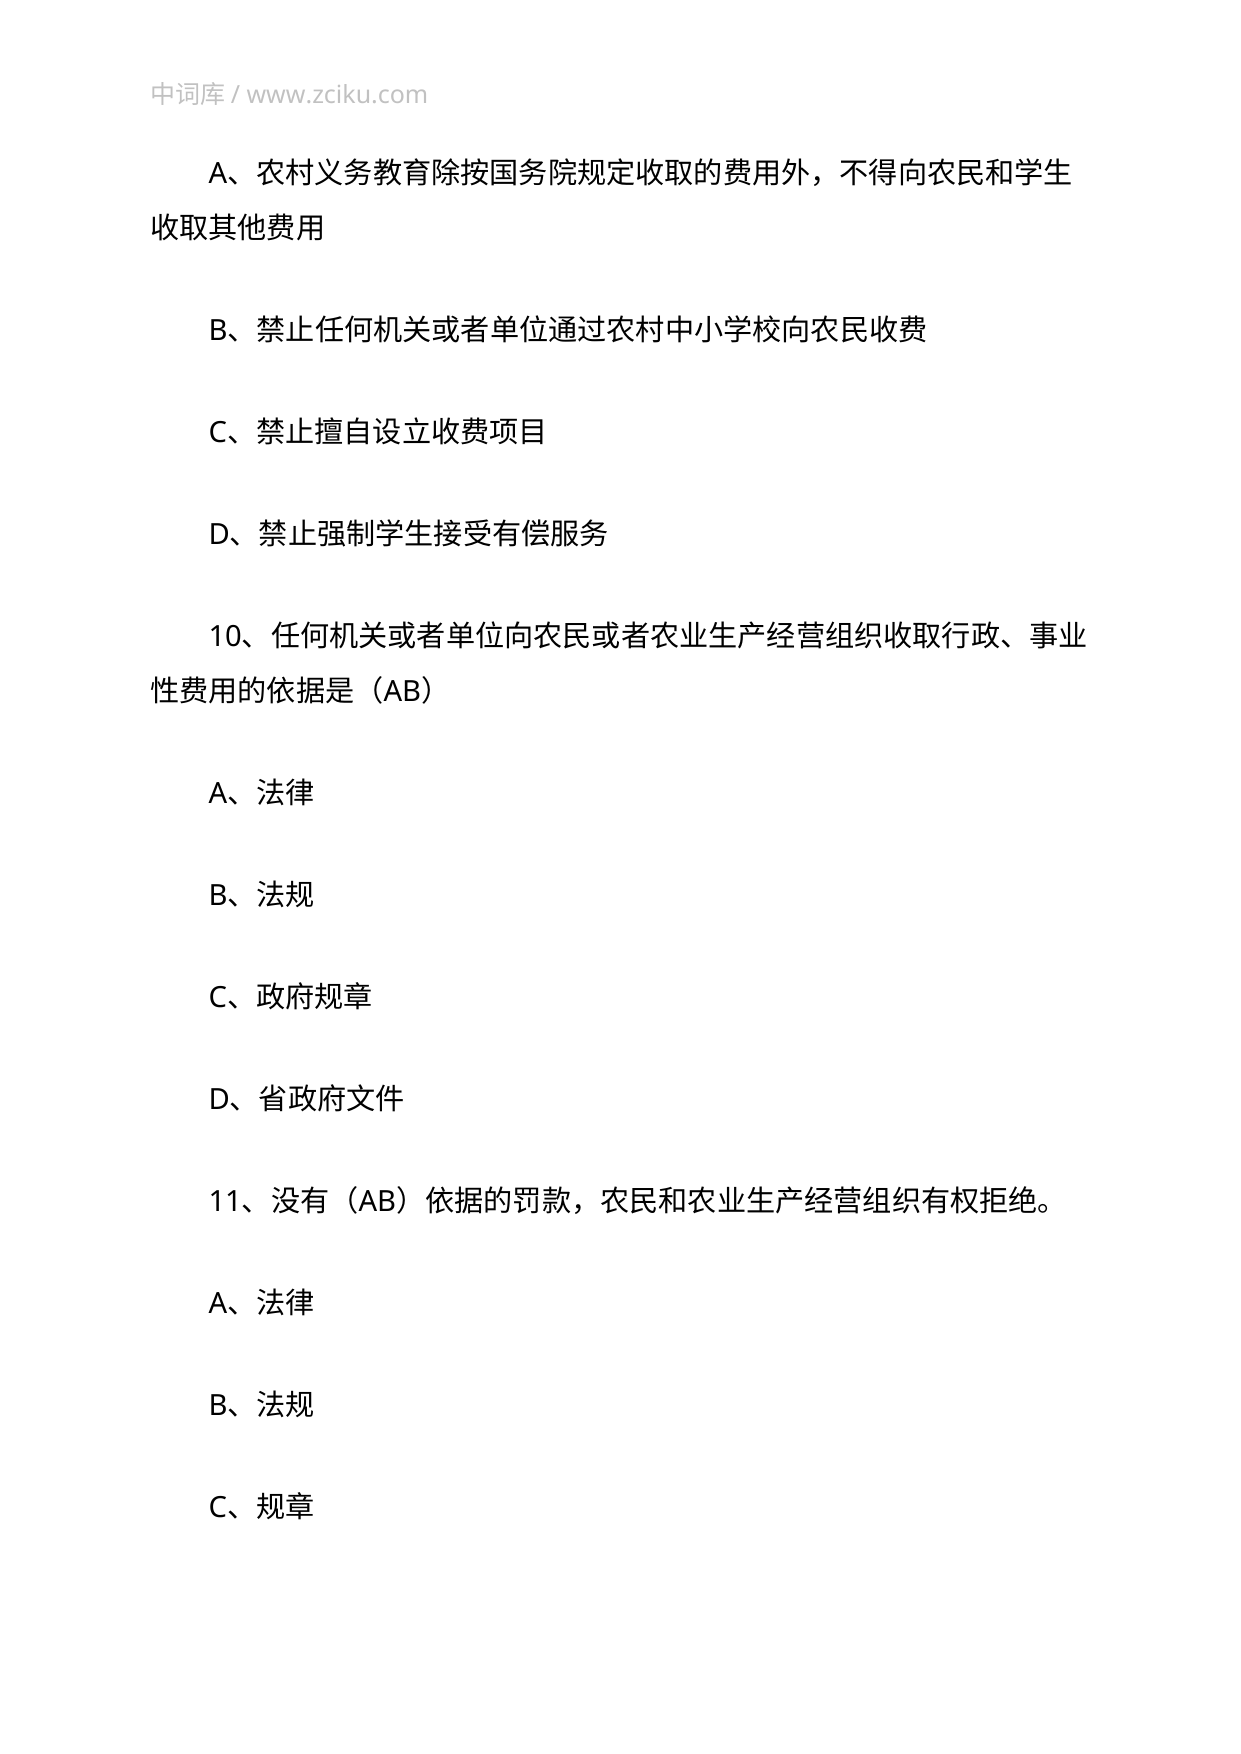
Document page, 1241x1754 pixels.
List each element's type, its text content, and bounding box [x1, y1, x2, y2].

text B、法规 [150, 1382, 1090, 1424]
text D、省政府文件 [150, 1076, 1090, 1118]
text B、法规 [150, 872, 1090, 914]
text C、政府规章 [150, 974, 1090, 1016]
text C、规章 [150, 1483, 1090, 1526]
text 11、没有（AB）依据的罚款，农民和农业生产经营组织有权拒绝。 [150, 1178, 1090, 1220]
text A、农村义务教育除按国务院规定收取的费用外，不得向农民和学生收取其他费用 [150, 150, 1090, 247]
text A、法律 [150, 1279, 1090, 1322]
text C、禁止擅自设立收费项目 [150, 409, 1090, 451]
text A、法律 [150, 770, 1090, 812]
text 10、任何机关或者单位向农民或者农业生产经营组织收取行政、事业性费用的依据是（AB） [150, 613, 1090, 710]
text D、禁止强制学生接受有偿服务 [150, 511, 1090, 553]
text B、禁止任何机关或者单位通过农村中小学校向农民收费 [150, 307, 1090, 349]
